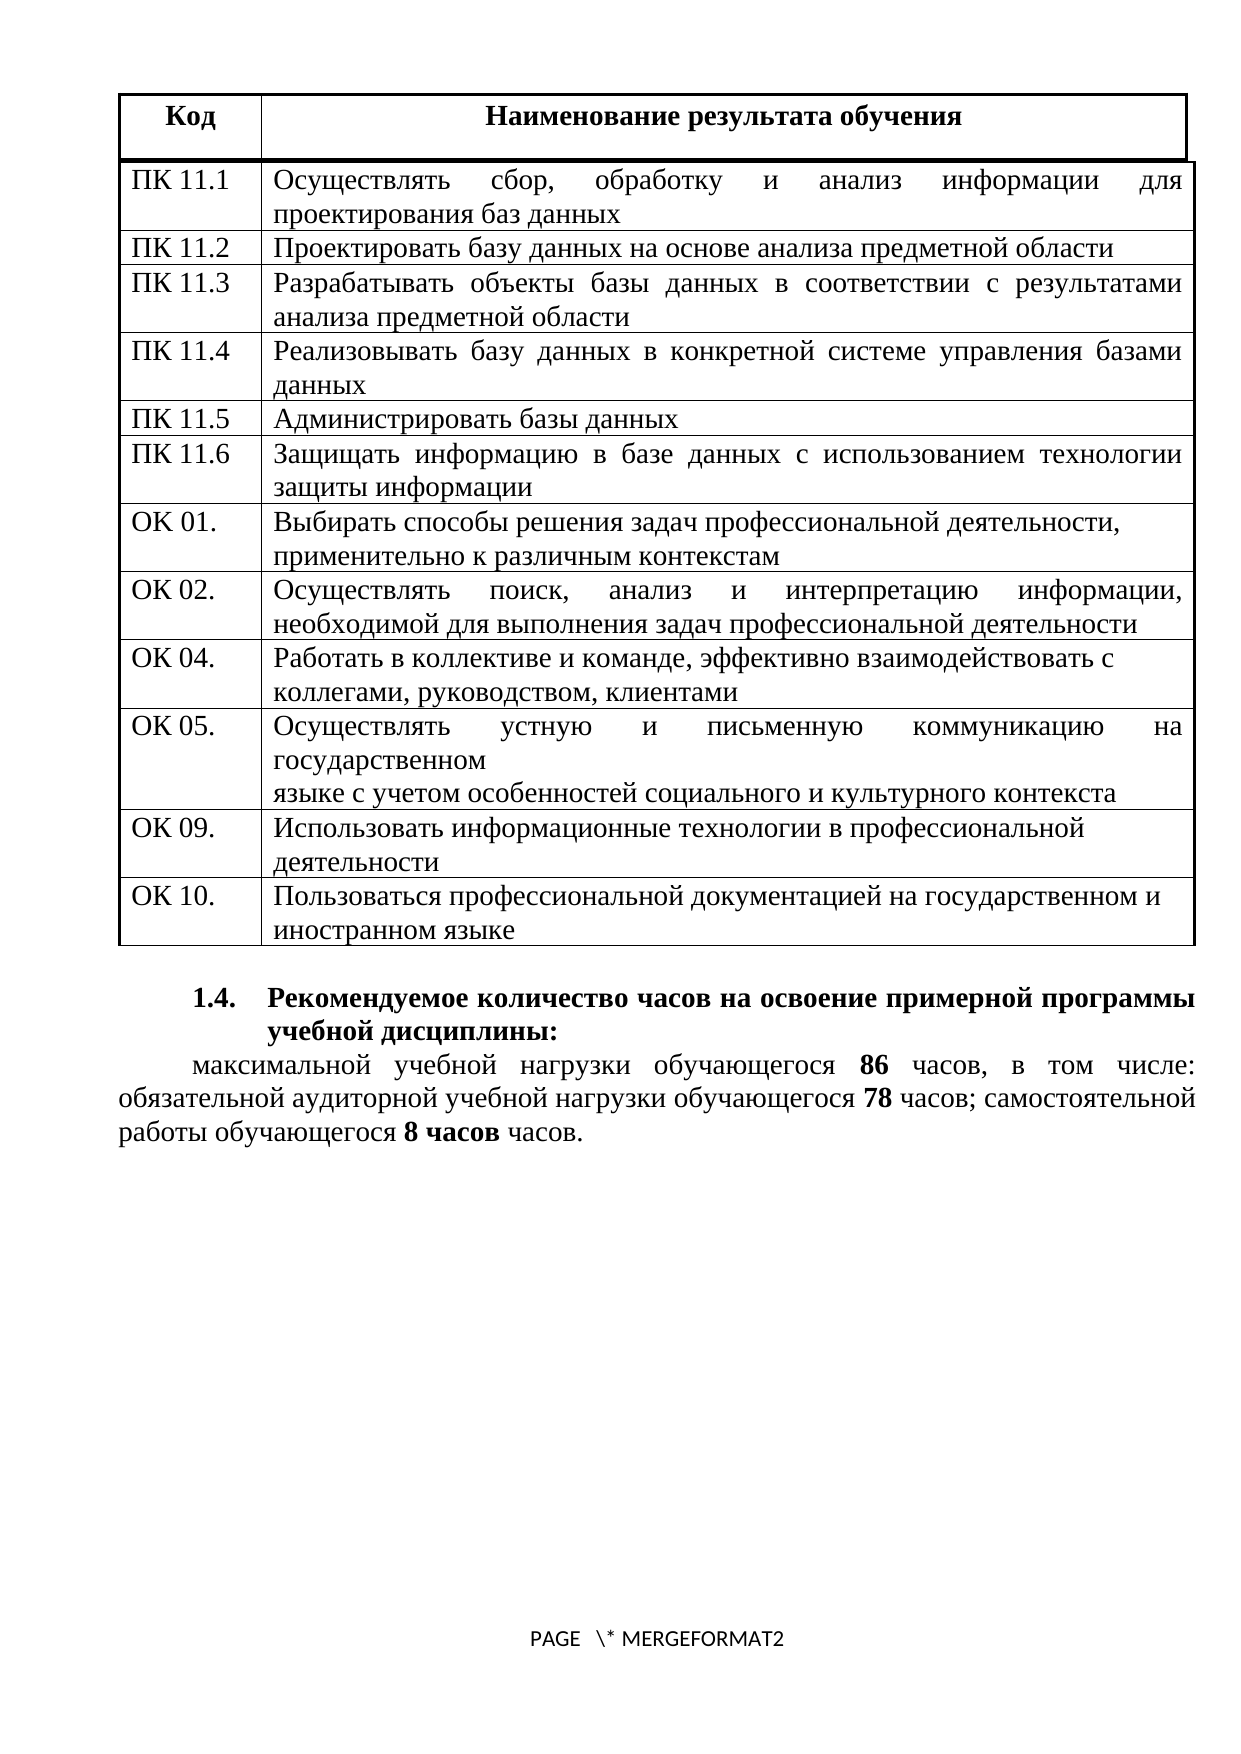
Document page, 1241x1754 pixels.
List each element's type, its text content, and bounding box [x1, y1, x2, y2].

table_cell ОК 04. [121, 640, 261, 707]
table_cell ПК 11.2 [121, 231, 261, 264]
table_header Наименование результата обучения [262, 96, 1185, 158]
table_cell Использовать информационные технологии в профессиональной деятельности [262, 810, 1193, 877]
table_cell Осуществлять поиск, анализ и интерпретацию информации, необходимой для выполнения задач профессиональной деятельности [262, 572, 1193, 639]
list Рекомендуемое количество часов на освоение примерной программы учебной дисциплины: [192, 980, 1196, 1047]
table_cell Работать в коллективе и команде, эффективно взаимодействовать с коллегами, руководством, клиентами [262, 640, 1193, 707]
table_cell Выбирать способы решения задач профессиональной деятельности, применительно к различным контекстам [262, 504, 1193, 571]
table_cell ОК 09. [121, 810, 261, 877]
table_cell ПК 11.4 [121, 333, 261, 400]
table_cell OK 01. [121, 504, 261, 571]
text максимальной учебной нагрузки обучающегося 86 часов, в том числе: обязательной аудиторной учебной нагрузки обучающегося 78 часов; самостоятельной работы обучающегося 8 часов часов. [118, 1047, 1196, 1148]
table_header ПК 11.1 [121, 163, 261, 229]
table_cell Разрабатывать объекты базы данных в соответствии с результатами анализа предметной области [262, 265, 1193, 332]
table_cell Защищать информацию в базе данных с использованием технологии защиты информации [262, 436, 1193, 503]
table_cell ПК 11.3 [121, 265, 261, 332]
table_header Код [121, 96, 261, 158]
table_cell Реализовывать базу данных в конкретной системе управления базами данных [262, 333, 1193, 400]
table_cell ОК 05. [121, 709, 261, 809]
table_cell Проектировать базу данных на основе анализа предметной области [262, 231, 1193, 264]
table_cell Администрировать базы данных [262, 401, 1193, 435]
table_cell Пользоваться профессиональной документацией на государственном и иностранном языке [262, 878, 1193, 945]
table_cell ПК 11.6 [121, 436, 261, 503]
table_cell ОК 10. [121, 878, 261, 945]
table_cell ПК 11.5 [121, 401, 261, 435]
table_header Осуществлять сбор, обработку и анализ информации для проектирования баз данных [262, 163, 1193, 229]
table_cell ОК 02. [121, 572, 261, 639]
table_cell Осуществлять устную и письменную коммуникацию на государственном языке с учетом особенностей социального и культурного контекста [262, 709, 1193, 809]
